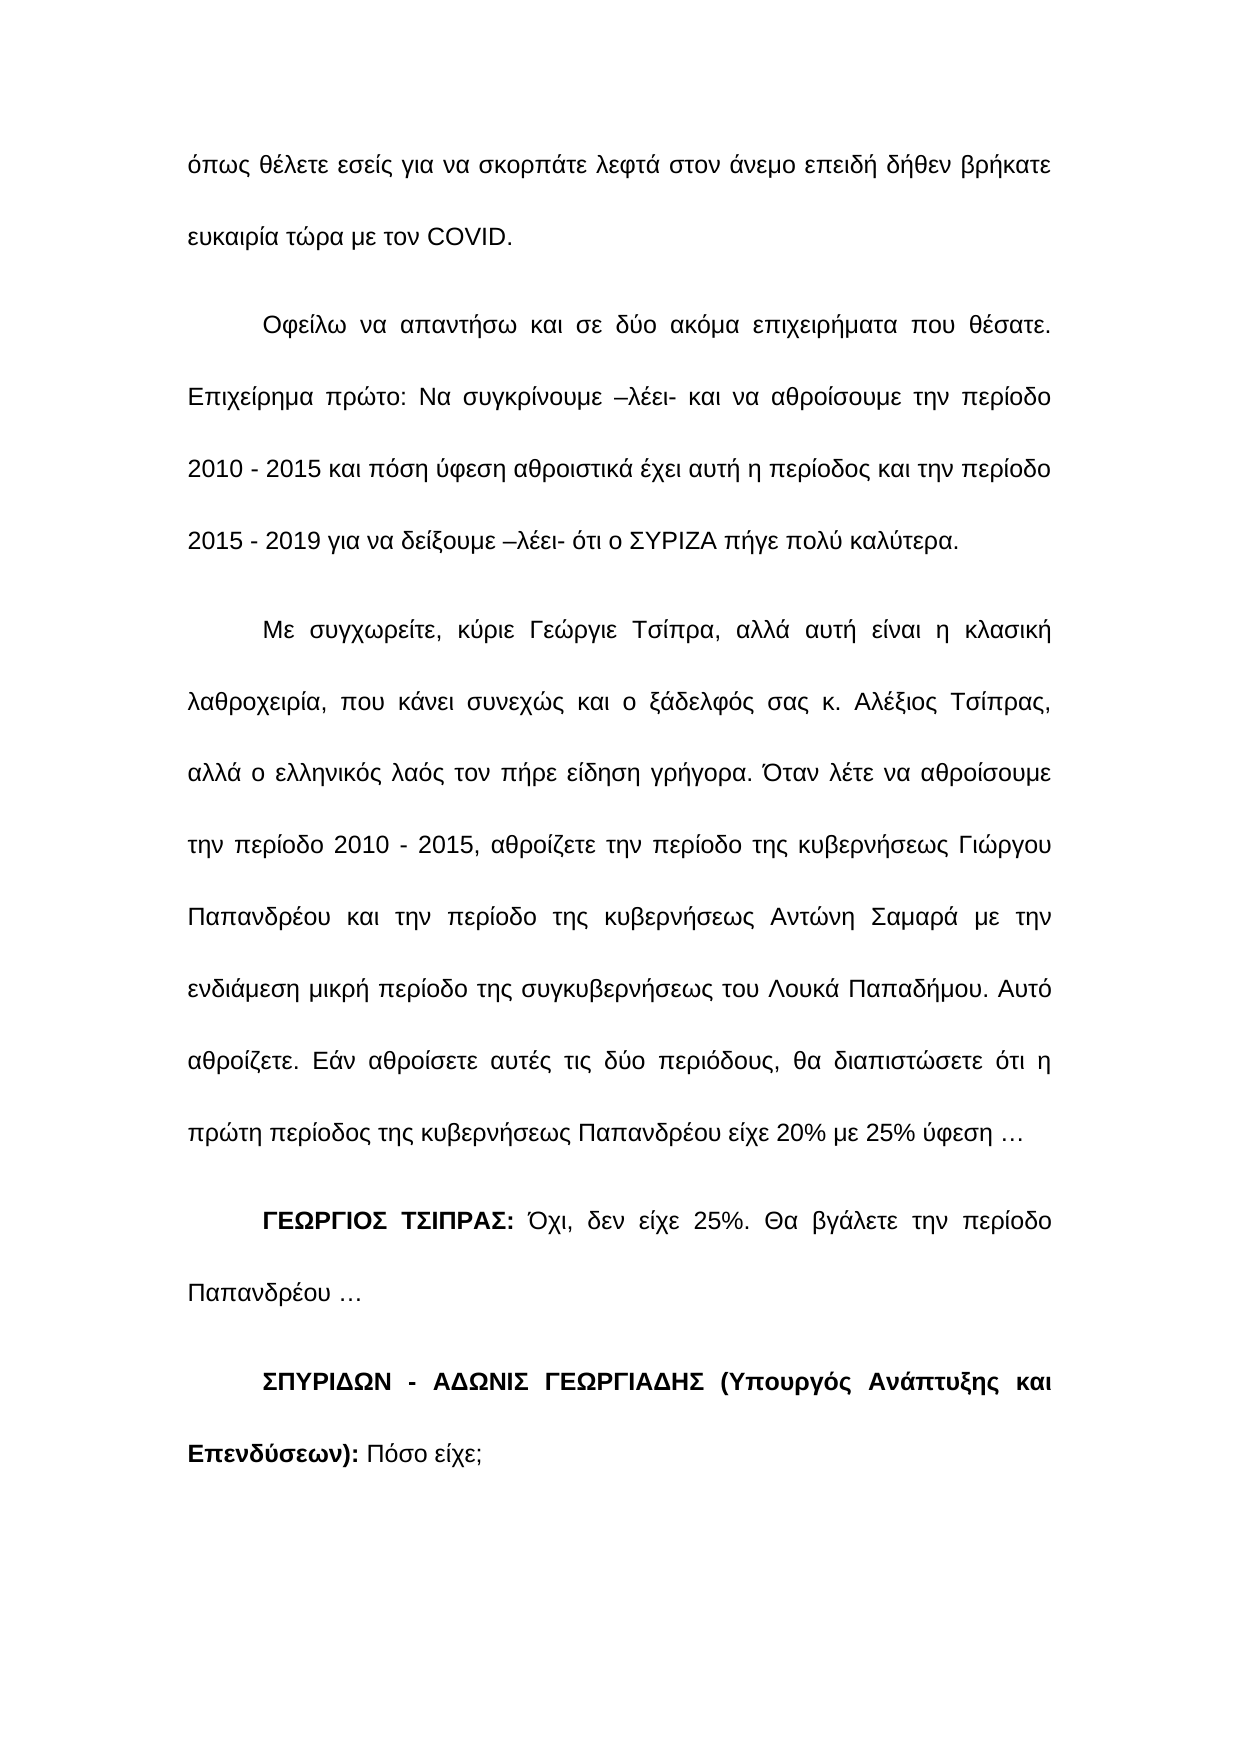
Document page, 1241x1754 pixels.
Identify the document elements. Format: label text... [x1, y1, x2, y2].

text ΣΠΥΡΙΔΩΝ - ΑΔΩΝΙΣ ΓΕΩΡΓΙΑΔΗΣ (Υπουργός Ανάπτυξης και Επενδύσεων): Πόσο είχε; [187, 1367, 1053, 1467]
text Με συγχωρείτε, κύριε Γεώργιε Τσίπρα, αλλά αυτή είναι η κλασική λαθροχειρία, που κάνει συνεχώς και ο ξάδελφός σας κ. Αλέξιος Τσίπρας, αλλά ο ελληνικός λαός τον πήρε είδηση γρήγορα. Όταν λέτε να αθροίσουμε την περίοδο 2010 - 2015, αθροίζετε την περίοδο της κυβερνήσεως Γιώργου Παπανδρέου και την περίοδο της κυβερνήσεως Αντώνη Σαμαρά με την ενδιάμεση μικρή περίοδο της συγκυβερνήσεως του Λουκά Παπαδήμου. Αυτό αθροίζετε. Εάν αθροίσετε αυτές τις δύο περιόδους, θα διαπιστώσετε ότι η πρώτη περίοδος της κυβερνήσεως Παπανδρέου είχε 20% με 25% ύφεση … [187, 614, 1053, 1146]
text ΓΕΩΡΓΙΟΣ ΤΣΙΠΡΑΣ: Όχι, δεν είχε 25%. Θα βγάλετε την περίοδο Παπανδρέου … [187, 1206, 1053, 1307]
text Οφείλω να απαντήσω και σε δύο ακόμα επιχειρήματα που θέσατε. Επιχείρημα πρώτο: Να συγκρίνουμε –λέει- και να αθροίσουμε την περίοδο 2010 - 2015 και πόση ύφεση αθροιστικά έχει αυτή η περίοδος και την περίοδο 2015 - 2019 για να δείξουμε –λέει- ότι ο ΣΥΡΙΖΑ πήγε πολύ καλύτερα. [187, 310, 1053, 555]
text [187, 150, 1053, 251]
